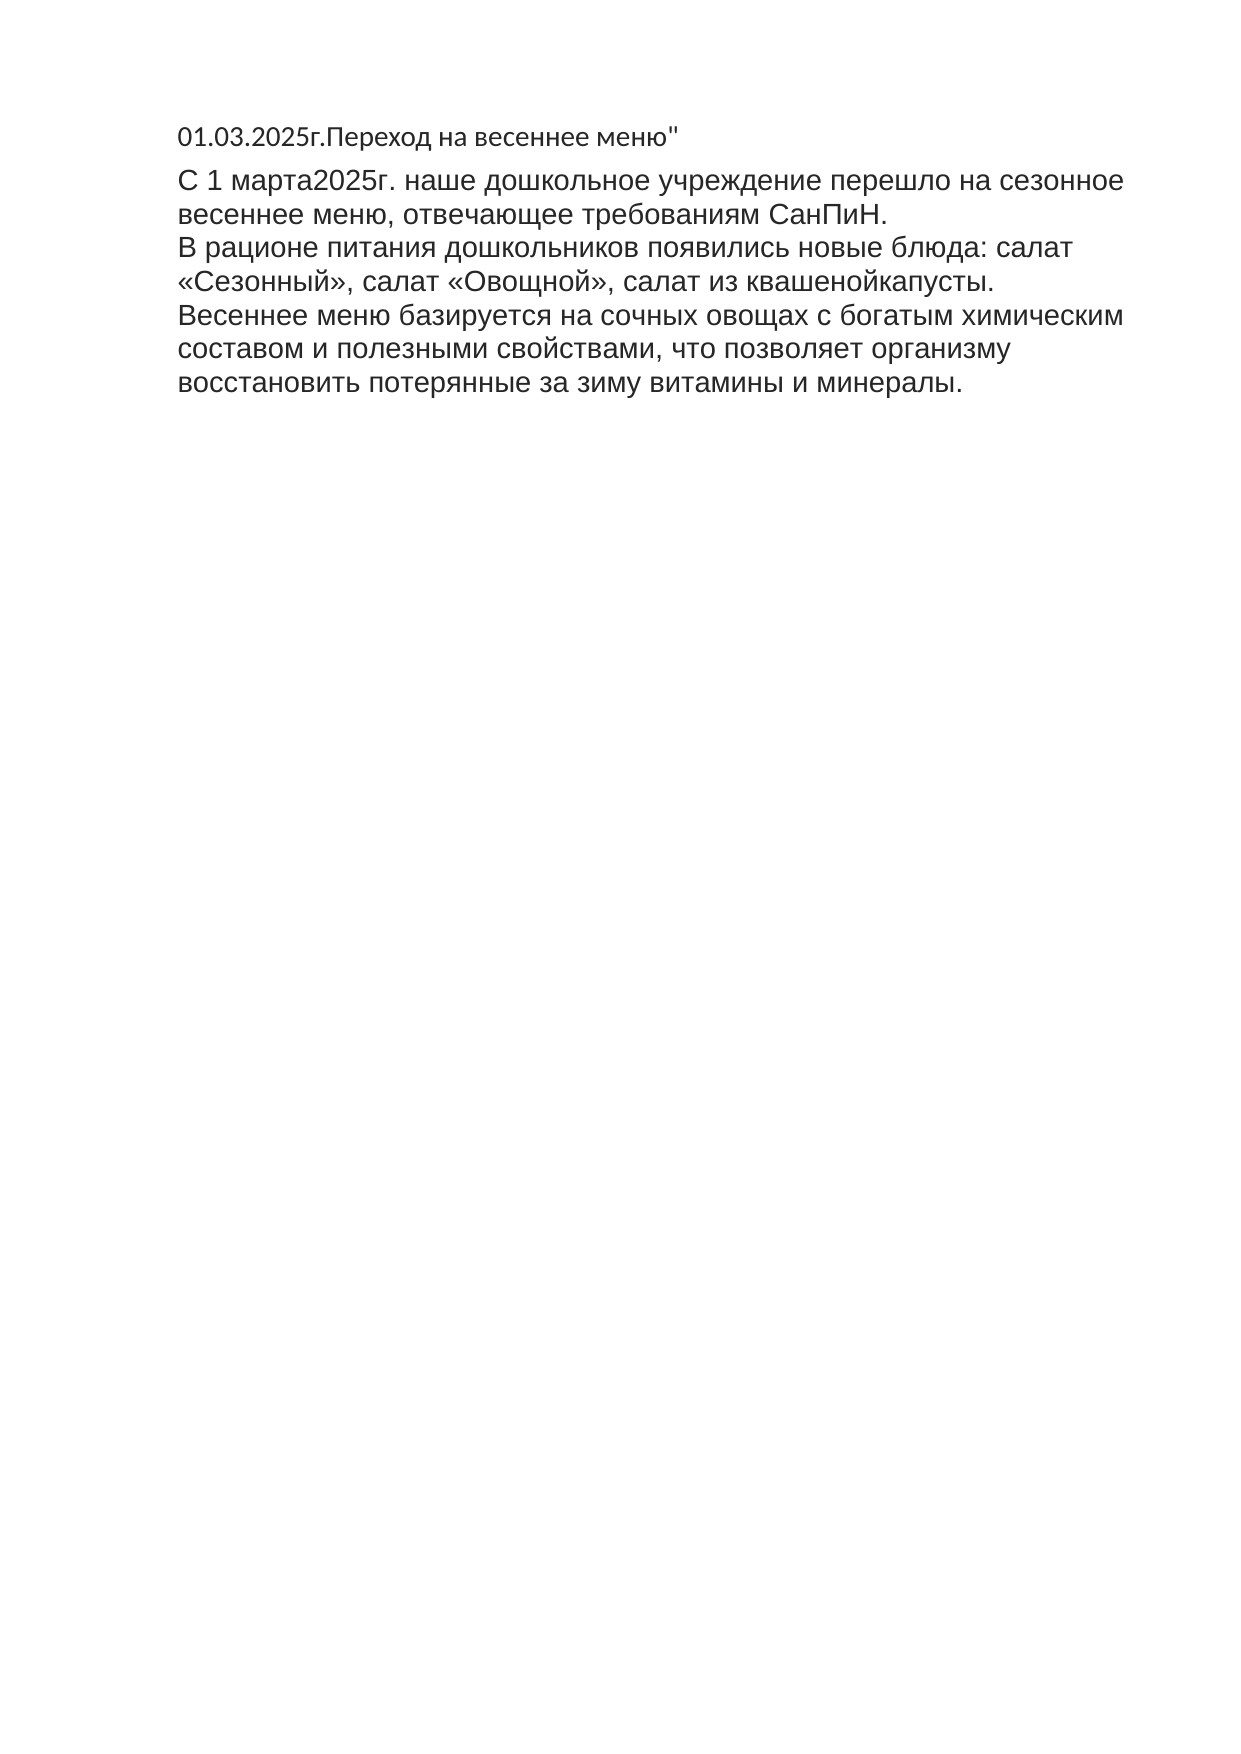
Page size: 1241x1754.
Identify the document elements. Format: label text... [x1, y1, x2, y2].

text С 1 марта2025г. наше дошкольное учреждение перешло на сезонное весеннее меню, отвечающее требованиям СанПиН. В рационе питания дошкольников появились новые блюда: салат «Сезонный», салат «Овощной», салат из квашенойкапусты. Весеннее меню базируется на сочных овощах с богатым химическим составом и полезными свойствами, что позволяет организму восстановить потерянные за зиму витамины и минералы. [177, 163, 1152, 398]
text 01.03.2025г.Переход на весеннее меню" [177, 118, 1152, 154]
